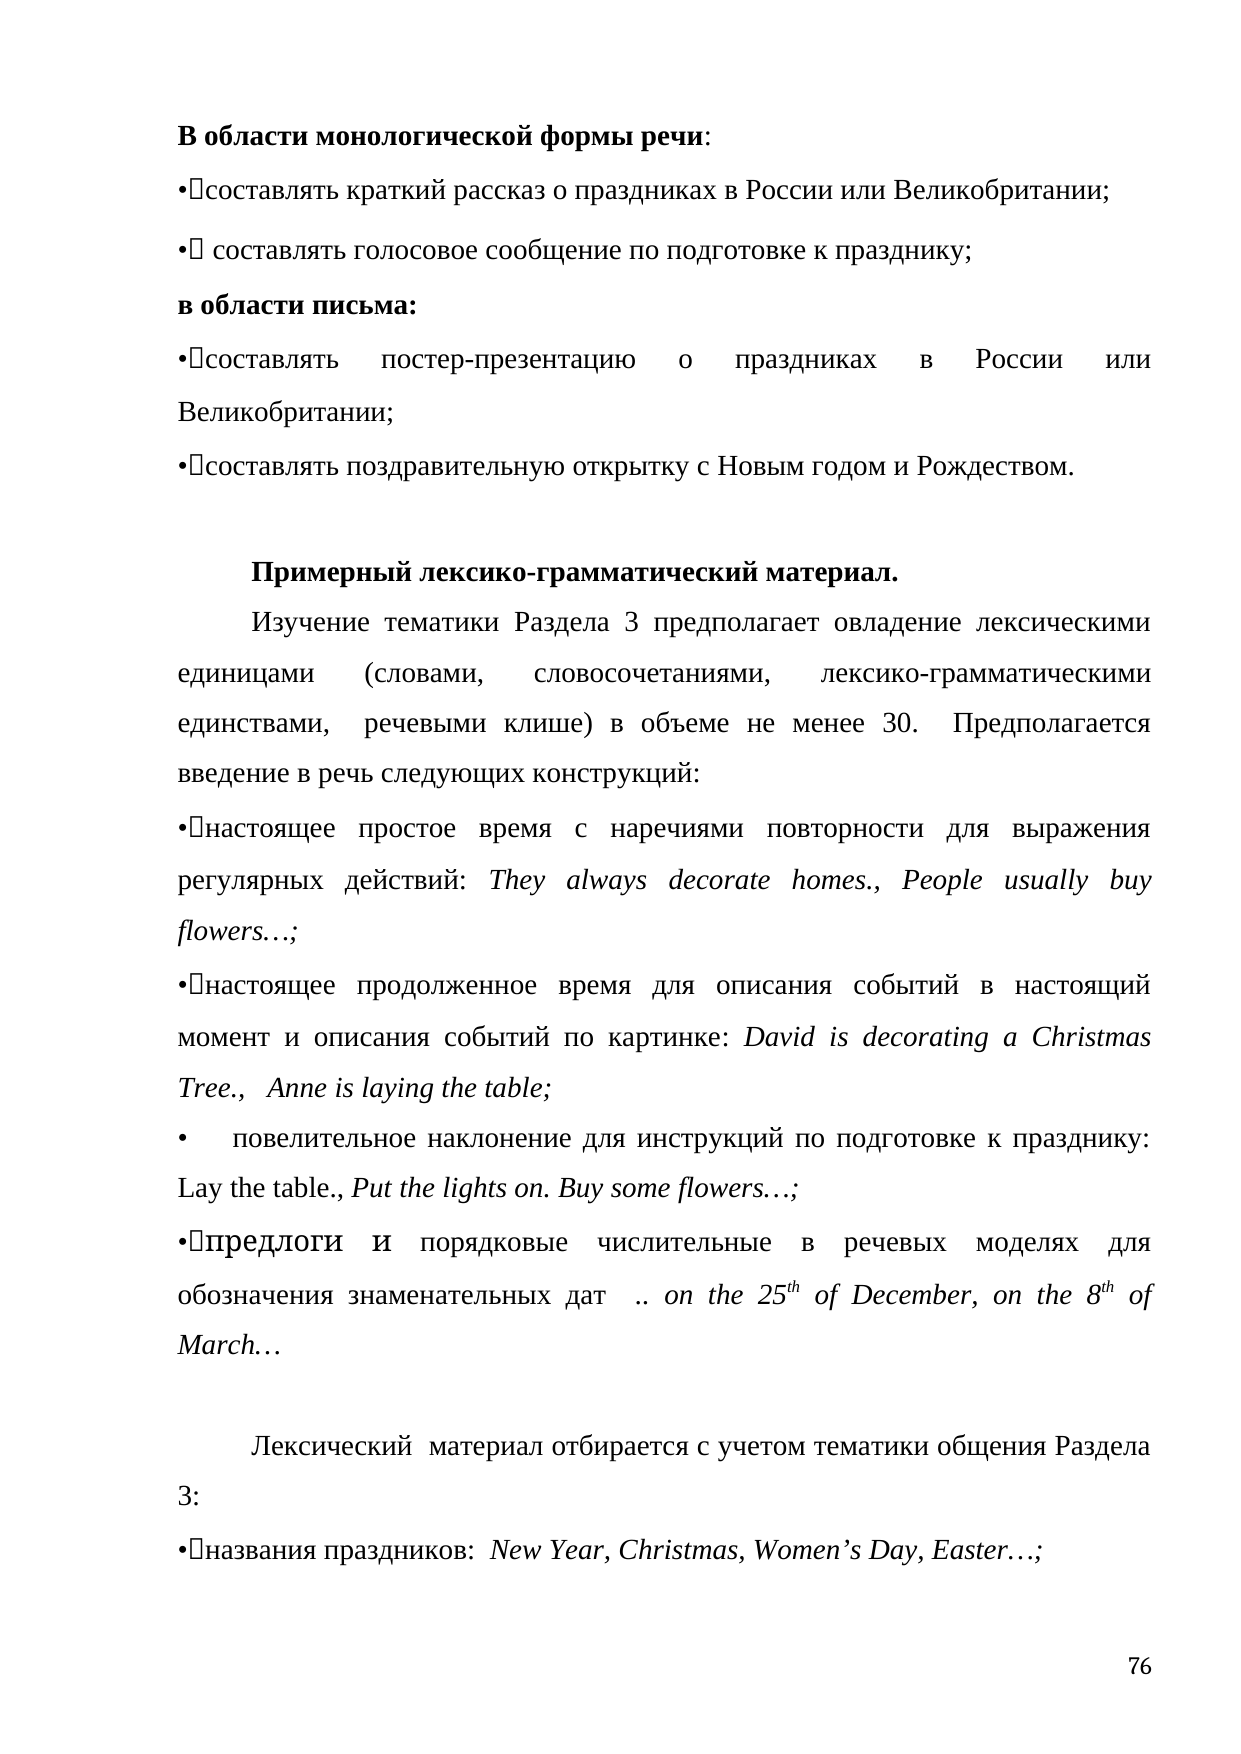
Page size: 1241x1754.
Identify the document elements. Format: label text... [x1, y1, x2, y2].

text •составлять поздравительную открытку с Новым годом и Рождеством. [177, 444, 1152, 484]
text Изучение тематики Раздела 3 предполагает овладение лексическими единицами (словами, словосочетаниями, лексико-грамматическими единствами, речевыми клише) в объеме не менее 30. Предполагается введение в речь следующих конструкций: [177, 604, 1152, 789]
text •предлоги и порядковые числительные в речевых моделях для обозначения знаменательных дат .. on the 25th of December, on the 8th of March… [177, 1221, 1152, 1361]
text Лексический материал отбирается с учетом тематики общения Раздела 3: [177, 1428, 1152, 1512]
text • повелительное наклонение для инструкций по подготовке к празднику: Lay the table., Put the lights on. Buy some flowers…; [177, 1120, 1152, 1204]
text • составлять голосовое сообщение по подготовке к празднику; [177, 228, 1152, 268]
text В области монологической формы речи: [177, 118, 1152, 152]
text •составлять краткий рассказ о праздниках в России или Великобритании; [177, 168, 1152, 208]
text •настоящее простое время с наречиями повторности для выражения регулярных действий: They always decorate homes., People usually buy flowers…; [177, 806, 1152, 946]
text Примерный лексико-грамматический материал. [251, 554, 1152, 588]
text в области письма: [177, 287, 1152, 321]
text •настоящее продолженное время для описания событий в настоящий момент и описания событий по картинке: David is decorating a Christmas Tree., Anne is laying the table; [177, 963, 1152, 1103]
list •названия праздников: New Year, Christmas, Women’s Day, Easter…; [177, 1529, 1152, 1568]
text •составлять постер-презентацию о праздниках в России или Великобритании; [177, 338, 1152, 428]
